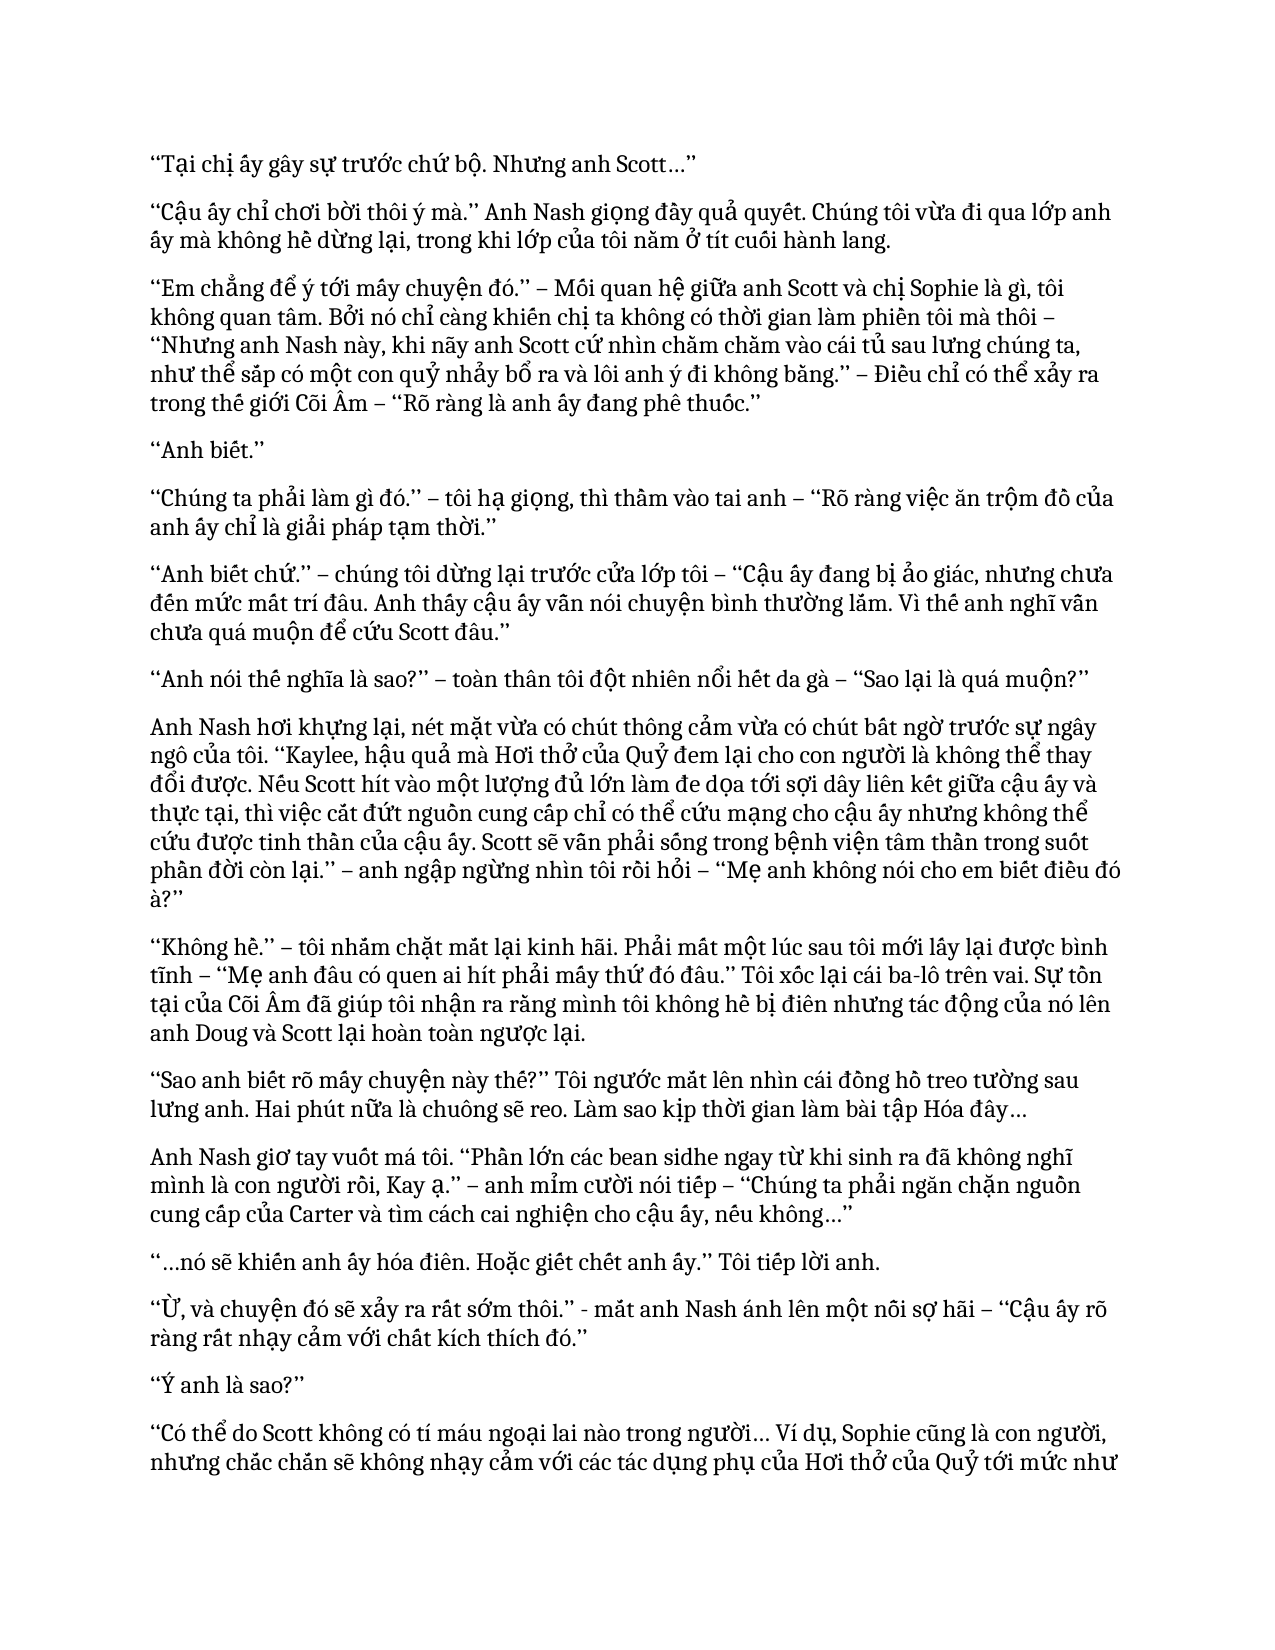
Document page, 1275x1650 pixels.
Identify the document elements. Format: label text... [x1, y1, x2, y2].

text ‘‘Không hề.’’ – tôi nhắm chặt mắt lại kinh hãi. Phải mất một lúc sau tôi mới lấy lại được bình tĩnh – ‘‘Mẹ anh đâu có quen ai hít phải mấy thứ đó đâu.’’ Tôi xốc lại cái ba-lô trên vai. Sự tồn tại của Cõi Âm đã giúp tôi nhận ra rằng mình tôi không hề bị điên nhưng tác động của nó lên anh Doug và Scott lại hoàn toàn ngược lại. [150, 932, 1125, 1047]
text ‘‘Cậu ấy chỉ chơi bời thôi ý mà.’’ Anh Nash giọng đầy quả quyết. Chúng tôi vừa đi qua lớp anh ấy mà không hề dừng lại, trong khi lớp của tôi nằm ở tít cuối hành lang. [150, 197, 1125, 255]
text ‘‘Sao anh biết rõ mấy chuyện này thế?’’ Tôi ngước mắt lên nhìn cái đồng hồ treo tường sau lưng anh. Hai phút nữa là chuông sẽ reo. Làm sao kịp thời gian làm bài tập Hóa đây… [150, 1066, 1125, 1124]
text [150, 1419, 1125, 1476]
text ‘‘Em chẳng để ý tới mấy chuyện đó.’’ – Mối quan hệ giữa anh Scott và chị Sophie là gì, tôi không quan tâm. Bởi nó chỉ càng khiến chị ta không có thời gian làm phiền tôi mà thôi – ‘‘Nhưng anh Nash này, khi nãy anh Scott cứ nhìn chằm chằm vào cái tủ sau lưng chúng ta, như thể sắp có một con quỷ nhảy bổ ra và lôi anh ý đi không bằng.’’ – Điều chỉ có thể xảy ra trong thế giới Cõi Âm – ‘‘Rõ ràng là anh ấy đang phê thuốc.’’ [150, 274, 1125, 417]
text ‘‘Chúng ta phải làm gì đó.’’ – tôi hạ giọng, thì thầm vào tai anh – ‘‘Rõ ràng việc ăn trộm đồ của anh ấy chỉ là giải pháp tạm thời.’’ [150, 484, 1125, 541]
text ‘‘Ừ, và chuyện đó sẽ xảy ra rất sớm thôi.’’ - mắt anh Nash ánh lên một nỗi sợ hãi – ‘‘Cậu ấy rõ ràng rất nhạy cảm với chất kích thích đó.’’ [150, 1295, 1125, 1352]
text Anh Nash hơi khựng lại, nét mặt vừa có chút thông cảm vừa có chút bất ngờ trước sự ngây ngô của tôi. ‘‘Kaylee, hậu quả mà Hơi thở của Quỷ đem lại cho con người là không thể thay đổi được. Nếu Scott hít vào một lượng đủ lớn làm đe dọa tới sợi dây liên kết giữa cậu ấy và thực tại, thì việc cắt đứt nguồn cung cấp chỉ có thể cứu mạng cho cậu ấy nhưng không thể cứu được tinh thần của cậu ấy. Scott sẽ vẫn phải sống trong bệnh viện tâm thần trong suốt phần đời còn lại.’’ – anh ngập ngừng nhìn tôi rồi hỏi – ‘‘Mẹ anh không nói cho em biết điều đó à?’’ [150, 712, 1125, 914]
text ‘‘Anh biết chứ.’’ – chúng tôi dừng lại trước cửa lớp tôi – ‘‘Cậu ấy đang bị ảo giác, nhưng chưa đến mức mất trí đâu. Anh thấy cậu ấy vẫn nói chuyện bình thường lắm. Vì thế anh nghĩ vẫn chưa quá muộn để cứu Scott đâu.’’ [150, 560, 1125, 646]
text ‘‘Anh nói thế nghĩa là sao?’’ – toàn thân tôi đột nhiên nổi hết da gà – ‘‘Sao lại là quá muộn?’’ [150, 665, 1125, 694]
text ‘‘…nó sẽ khiến anh ấy hóa điên. Hoặc giết chết anh ấy.’’ Tôi tiếp lời anh. [150, 1247, 1125, 1276]
text Anh Nash giơ tay vuốt má tôi. ‘‘Phần lớn các bean sidhe ngay từ khi sinh ra đã không nghĩ mình là con người rồi, Kay ạ.’’ – anh mỉm cười nói tiếp – ‘‘Chúng ta phải ngăn chặn nguồn cung cấp của Carter và tìm cách cai nghiện cho cậu ấy, nếu không…’’ [150, 1142, 1125, 1229]
text ‘‘Anh biết.’’ [150, 436, 1125, 465]
text ‘‘Ý anh là sao?’’ [150, 1371, 1125, 1400]
text ‘‘Tại chị ấy gây sự trước chứ bộ. Nhưng anh Scott…’’ [150, 150, 1125, 179]
